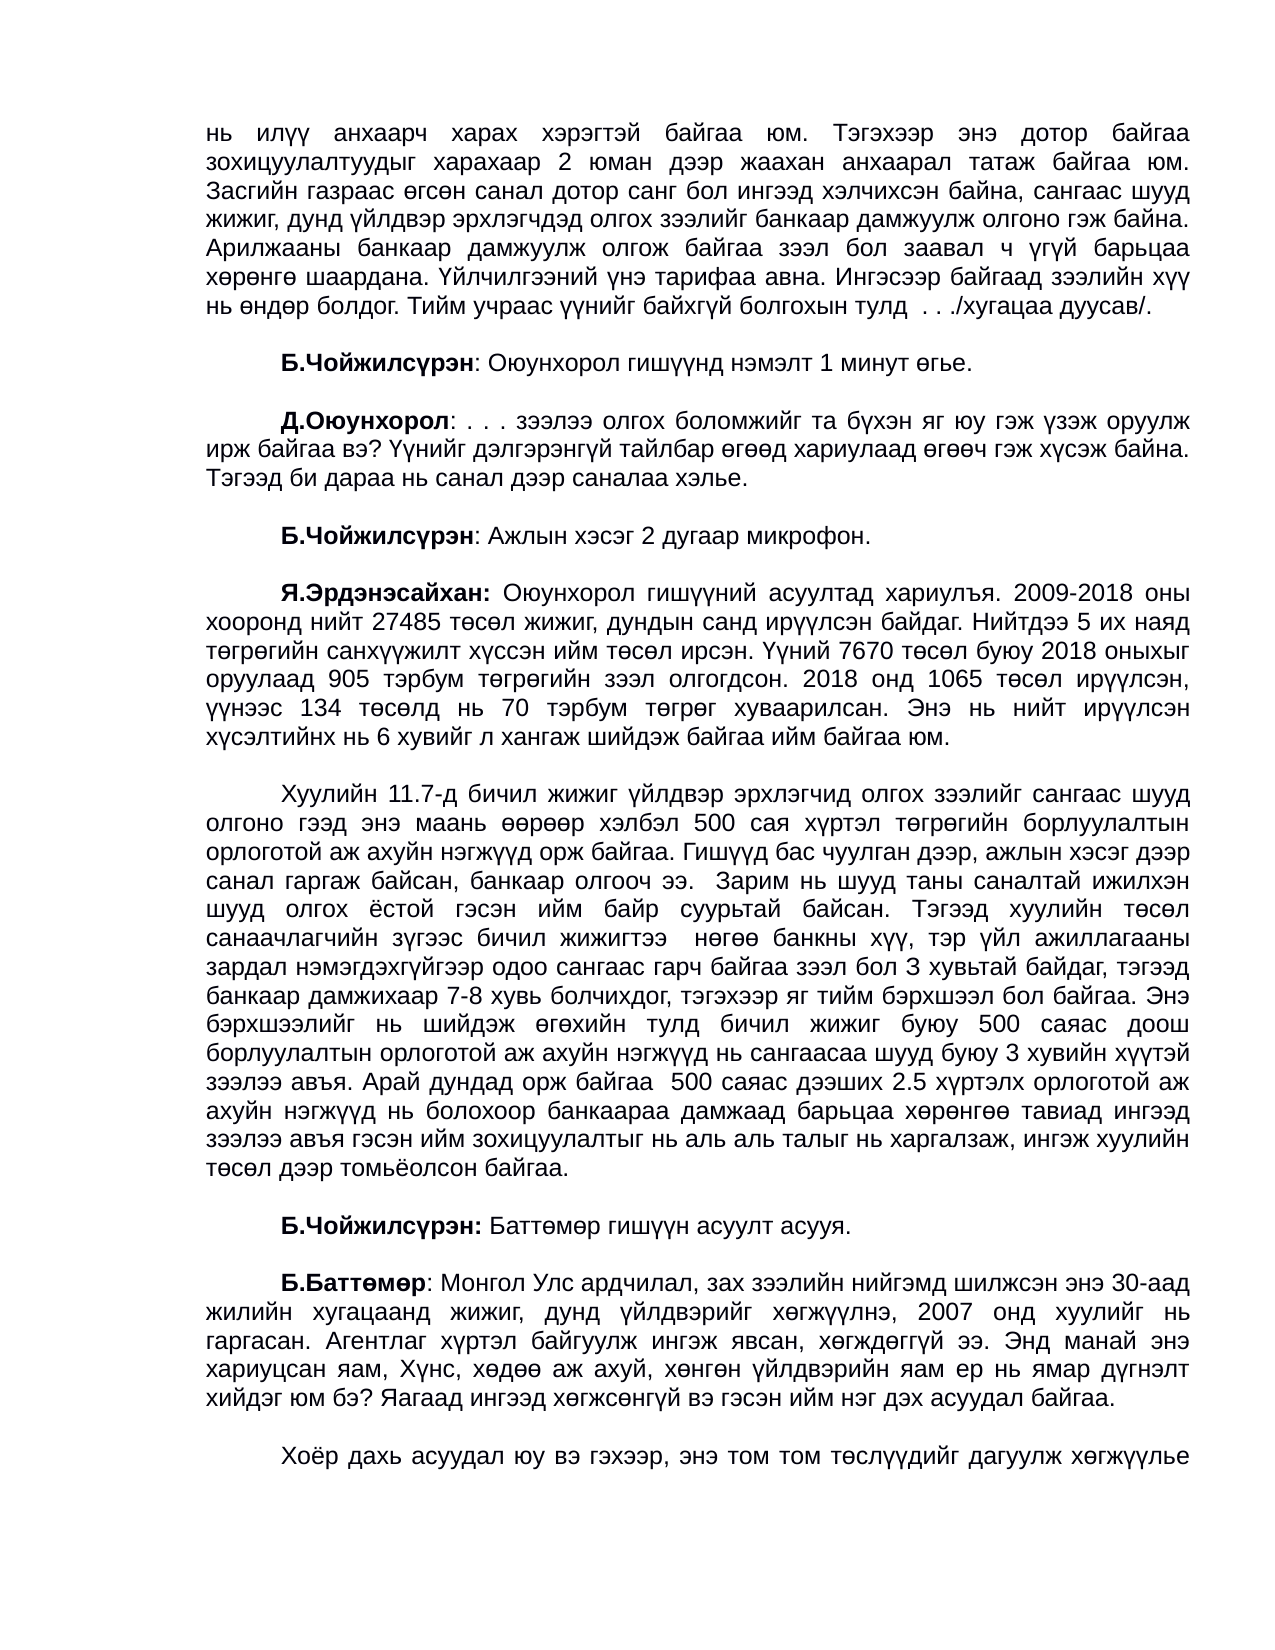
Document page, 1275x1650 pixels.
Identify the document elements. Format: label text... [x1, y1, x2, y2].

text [206, 118, 1191, 319]
text Б.Чойжилсүрэн: Оюунхорол гишүүнд нэмэлт 1 минут өгье. [206, 348, 1191, 377]
text Б.Чойжилсүрэн: Ажлын хэсэг 2 дугаар микрофон. [206, 521, 1191, 549]
text Д.Оюунхорол: . . . зээлээ олгох боломжийг та бүхэн яг юу гэж үзэж оруулж ирж байгаа вэ? Үүнийг дэлгэрэнгүй тайлбар өгөөд хариулаад өгөөч гэж хүсэж байна. Тэгээд би дараа нь санал дээр саналаа хэлье. [206, 406, 1191, 492]
text Хуулийн 11.7-д бичил жижиг үйлдвэр эрхлэгчид олгох зээлийг сангаас шууд олгоно гээд энэ маань өөрөөр хэлбэл 500 сая хүртэл төгрөгийн борлуулалтын орлоготой аж ахуйн нэгжүүд орж байгаа. Гишүүд бас чуулган дээр, ажлын хэсэг дээр санал гаргаж байсан, банкаар олгооч ээ. Зарим нь шууд таны саналтай ижилхэн шууд олгох ёстой гэсэн ийм байр суурьтай байсан. Тэгээд хуулийн төсөл санаачлагчийн зүгээс бичил жижигтээ нөгөө банкны хүү, тэр үйл ажиллагааны зардал нэмэгдэхгүйгээр одоо сангаас гарч байгаа зээл бол З хувьтай байдаг, тэгээд банкаар дамжихаар 7-8 хувь болчихдог, тэгэхээр яг тийм бэрхшээл бол байгаа. Энэ бэрхшээлийг нь шийдэж өгөхийн тулд бичил жижиг буюу 500 саяас доош борлуулалтын орлоготой аж ахуйн нэгжүүд нь сангаасаа шууд буюу 3 хувийн хүүтэй зээлээ авъя. Арай дундад орж байгаа 500 саяас дээших 2.5 хүртэлх орлоготой аж ахуйн нэгжүүд нь болохоор банкаараа дамжаад барьцаа хөрөнгөө тавиад ингээд зээлээ авъя гэсэн ийм зохицуулалтыг нь аль аль талыг нь харгалзаж, ингэж хуулийн төсөл дээр томьёолсон байгаа. [206, 779, 1191, 1182]
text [206, 1441, 1191, 1469]
text Б.Баттөмөр: Монгол Улс ардчилал, зах зээлийн нийгэмд шилжсэн энэ 30-аад жилийн хугацаанд жижиг, дунд үйлдвэрийг хөгжүүлнэ, 2007 онд хуулийг нь гаргасан. Агентлаг хүртэл байгуулж ингэж явсан, хөгждөггүй ээ. Энд манай энэ хариуцсан яам, Хүнс, хөдөө аж ахуй, хөнгөн үйлдвэрийн яам ер нь ямар дүгнэлт хийдэг юм бэ? Яагаад ингээд хөгжсөнгүй вэ гэсэн ийм нэг дэх асуудал байгаа. [206, 1268, 1191, 1412]
text Я.Эрдэнэсайхан: Оюунхорол гишүүний асуултад хариулъя. 2009-2018 оны хооронд нийт 27485 төсөл жижиг, дундын санд ирүүлсэн байдаг. Нийтдээ 5 их наяд төгрөгийн санхүүжилт хүссэн ийм төсөл ирсэн. Үүний 7670 төсөл буюу 2018 оныхыг оруулаад 905 тэрбум төгрөгийн зээл олгогдсон. 2018 онд 1065 төсөл ирүүлсэн, үүнээс 134 төсөлд нь 70 тэрбум төгрөг хуваарилсан. Энэ нь нийт ирүүлсэн хүсэлтийнх нь 6 хувийг л хангаж шийдэж байгаа ийм байгаа юм. [206, 578, 1191, 751]
text Б.Чойжилсүрэн: Баттөмөр гишүүн асуулт асууя. [206, 1211, 1191, 1239]
